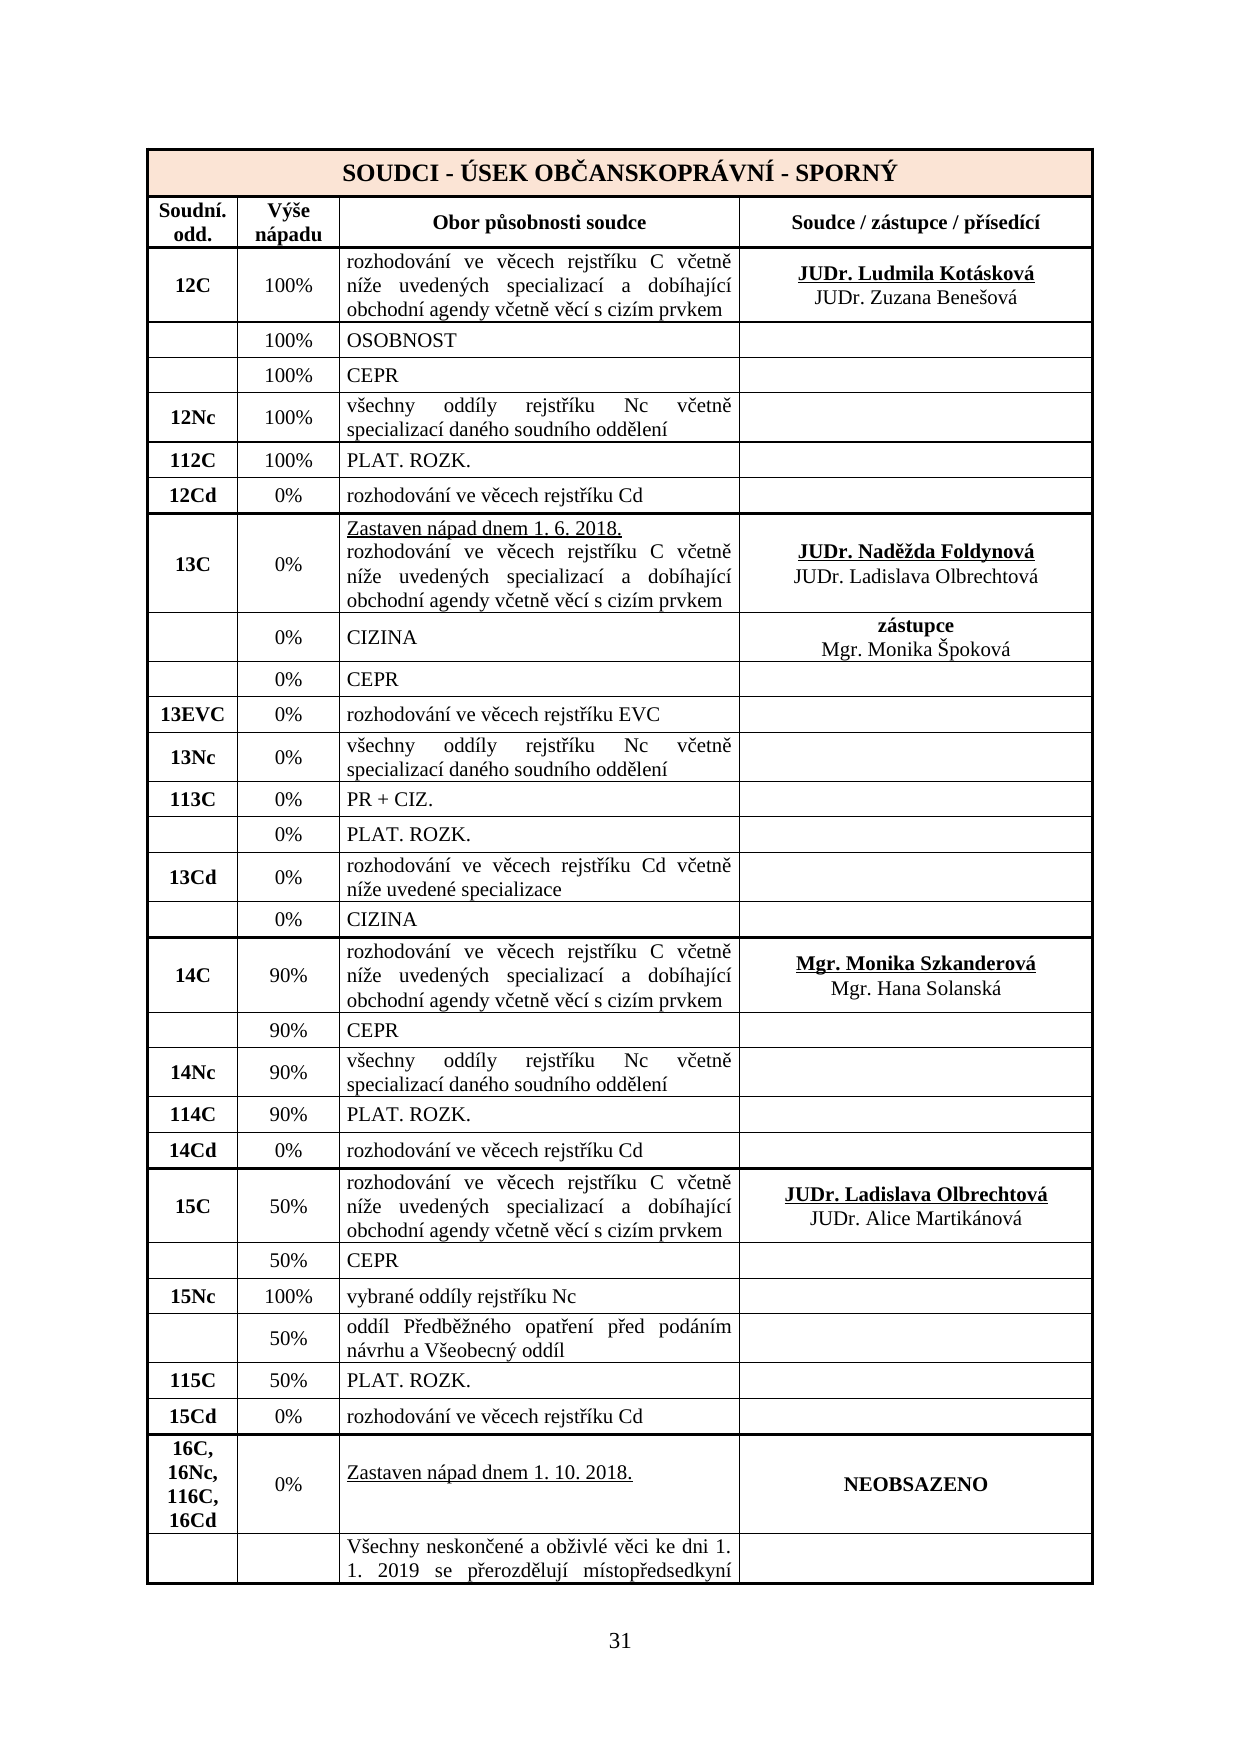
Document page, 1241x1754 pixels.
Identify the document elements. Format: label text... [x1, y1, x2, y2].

table_cell 0% [238, 733, 339, 781]
table_cell [149, 1314, 237, 1362]
table_cell CEPR [340, 662, 739, 696]
table_cell 100% [238, 393, 339, 441]
table_cell rozhodování ve věcech rejstříku Cd [340, 1133, 739, 1167]
table_cell 15Nc [149, 1279, 237, 1313]
table_cell Výše nápadu [238, 198, 339, 246]
table_cell [740, 393, 1091, 441]
table_cell [149, 323, 237, 357]
table_cell 100% [238, 443, 339, 477]
table_cell všechny oddíly rejstříku Nc včetně specializací daného soudního oddělení [340, 393, 739, 441]
table_cell JUDr. Ludmila Kotásková JUDr. Zuzana Benešová [740, 249, 1091, 321]
table_cell 0% [238, 697, 339, 732]
table_cell rozhodování ve věcech rejstříku EVC [340, 697, 739, 732]
table_cell [740, 1133, 1091, 1167]
table_cell 14Cd [149, 1133, 237, 1167]
table_cell všechny oddíly rejstříku Nc včetně specializací daného soudního oddělení [340, 1048, 739, 1096]
table_cell 14Nc [149, 1048, 237, 1096]
table_cell 50% [238, 1363, 339, 1398]
table_cell [238, 1534, 339, 1582]
table_cell CEPR [340, 358, 739, 392]
table_cell 13Cd [149, 853, 237, 901]
table_cell 0% [238, 902, 339, 936]
table_cell [740, 1243, 1091, 1278]
table_cell 90% [238, 1048, 339, 1096]
table_cell 0% [238, 1399, 339, 1433]
table_cell 113C [149, 782, 237, 816]
table_cell 90% [238, 939, 339, 1012]
table_cell 12Nc [149, 393, 237, 441]
table_cell Zastaven nápad dnem 1. 6. 2018. rozhodování ve věcech rejstříku C včetně níže uvedených specializací a dobíhající obchodní agendy včetně věcí s cizím prvkem [340, 515, 739, 612]
table_cell 0% [238, 478, 339, 512]
table_cell 100% [238, 323, 339, 357]
table_cell 115C [149, 1363, 237, 1398]
table_cell [149, 662, 237, 696]
table_cell [740, 817, 1091, 852]
table_cell 50% [238, 1314, 339, 1362]
table_cell zástupce Mgr. Monika Špoková [740, 613, 1091, 661]
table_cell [340, 1534, 739, 1582]
table_cell 15C [149, 1170, 237, 1242]
table_cell Soudce / zástupce / přísedící [740, 198, 1091, 246]
table_cell PLAT. ROZK. [340, 817, 739, 852]
table_cell [740, 478, 1091, 512]
table_cell 0% [238, 515, 339, 612]
table_cell [740, 697, 1091, 732]
table_cell [740, 323, 1091, 357]
table_cell [740, 1363, 1091, 1398]
table_cell Soudní. odd. [149, 198, 237, 246]
table_cell 0% [238, 782, 339, 816]
table_cell [149, 902, 237, 936]
table_cell 100% [238, 358, 339, 392]
table_header SOUDCI - ÚSEK OBČANSKOPRÁVNÍ - SPORNÝ [149, 151, 1091, 195]
table_cell OSOBNOST [340, 323, 739, 357]
table_cell [149, 817, 237, 852]
table_cell JUDr. Ladislava Olbrechtová JUDr. Alice Martikánová [740, 1170, 1091, 1242]
table_cell 13C [149, 515, 237, 612]
table_cell 112C [149, 443, 237, 477]
table_cell 0% [238, 853, 339, 901]
table_cell [740, 782, 1091, 816]
table_cell CEPR [340, 1013, 739, 1047]
table_cell všechny oddíly rejstříku Nc včetně specializací daného soudního oddělení [340, 733, 739, 781]
table_cell oddíl Předběžného opatření před podáním návrhu a Všeobecný oddíl [340, 1314, 739, 1362]
table_cell rozhodování ve věcech rejstříku Cd včetně níže uvedené specializace [340, 853, 739, 901]
table_cell 50% [238, 1170, 339, 1242]
table_cell [149, 1534, 237, 1582]
table_cell Mgr. Monika Szkanderová Mgr. Hana Solanská [740, 939, 1091, 1012]
table_cell [740, 1279, 1091, 1313]
table_cell 90% [238, 1013, 339, 1047]
table_cell 0% [238, 1133, 339, 1167]
table_cell [740, 1048, 1091, 1096]
table_cell [740, 662, 1091, 696]
table_cell NEOBSAZENO [740, 1436, 1091, 1532]
table_cell 100% [238, 1279, 339, 1313]
table_cell PR + CIZ. [340, 782, 739, 816]
table_cell [740, 443, 1091, 477]
table_cell 0% [238, 613, 339, 661]
table_cell [740, 733, 1091, 781]
table_cell [740, 1013, 1091, 1047]
table_cell [740, 1534, 1091, 1582]
table_cell [740, 853, 1091, 901]
table_cell JUDr. Naděžda Foldynová JUDr. Ladislava Olbrechtová [740, 515, 1091, 612]
table_cell [740, 358, 1091, 392]
table_cell 0% [238, 1436, 339, 1532]
table_cell [149, 1243, 237, 1278]
table_cell [740, 1097, 1091, 1132]
table_cell 12C [149, 249, 237, 321]
table_cell 14C [149, 939, 237, 1012]
table_cell [740, 902, 1091, 936]
table_cell rozhodování ve věcech rejstříku C včetně níže uvedených specializací a dobíhající obchodní agendy včetně věcí s cizím prvkem [340, 1170, 739, 1242]
table_cell [149, 613, 237, 661]
table_cell 15Cd [149, 1399, 237, 1433]
table_cell 13Nc [149, 733, 237, 781]
table_cell rozhodování ve věcech rejstříku C včetně níže uvedených specializací a dobíhající obchodní agendy včetně věcí s cizím prvkem [340, 249, 739, 321]
table_cell 114C [149, 1097, 237, 1132]
table_cell 100% [238, 249, 339, 321]
table_cell 0% [238, 662, 339, 696]
table_cell 12Cd [149, 478, 237, 512]
table_cell 16C, 16Nc, 116C, 16Cd [149, 1436, 237, 1532]
table_cell 90% [238, 1097, 339, 1132]
table_cell [740, 1399, 1091, 1433]
table_cell 50% [238, 1243, 339, 1278]
table_cell 0% [238, 817, 339, 852]
table_cell PLAT. ROZK. [340, 1097, 739, 1132]
table_cell Zastaven nápad dnem 1. 10. 2018. [340, 1436, 739, 1532]
table_cell [740, 1314, 1091, 1362]
table_cell CIZINA [340, 613, 739, 661]
table_cell CEPR [340, 1243, 739, 1278]
table_cell PLAT. ROZK. [340, 1363, 739, 1398]
table_cell rozhodování ve věcech rejstříku Cd [340, 478, 739, 512]
table_cell PLAT. ROZK. [340, 443, 739, 477]
table_cell Obor působnosti soudce [340, 198, 739, 246]
table_cell rozhodování ve věcech rejstříku C včetně níže uvedených specializací a dobíhající obchodní agendy včetně věcí s cizím prvkem [340, 939, 739, 1012]
table_cell vybrané oddíly rejstříku Nc [340, 1279, 739, 1313]
table_cell 13EVC [149, 697, 237, 732]
table_cell [149, 1013, 237, 1047]
table_cell CIZINA [340, 902, 739, 936]
table_cell rozhodování ve věcech rejstříku Cd [340, 1399, 739, 1433]
table_cell [149, 358, 237, 392]
